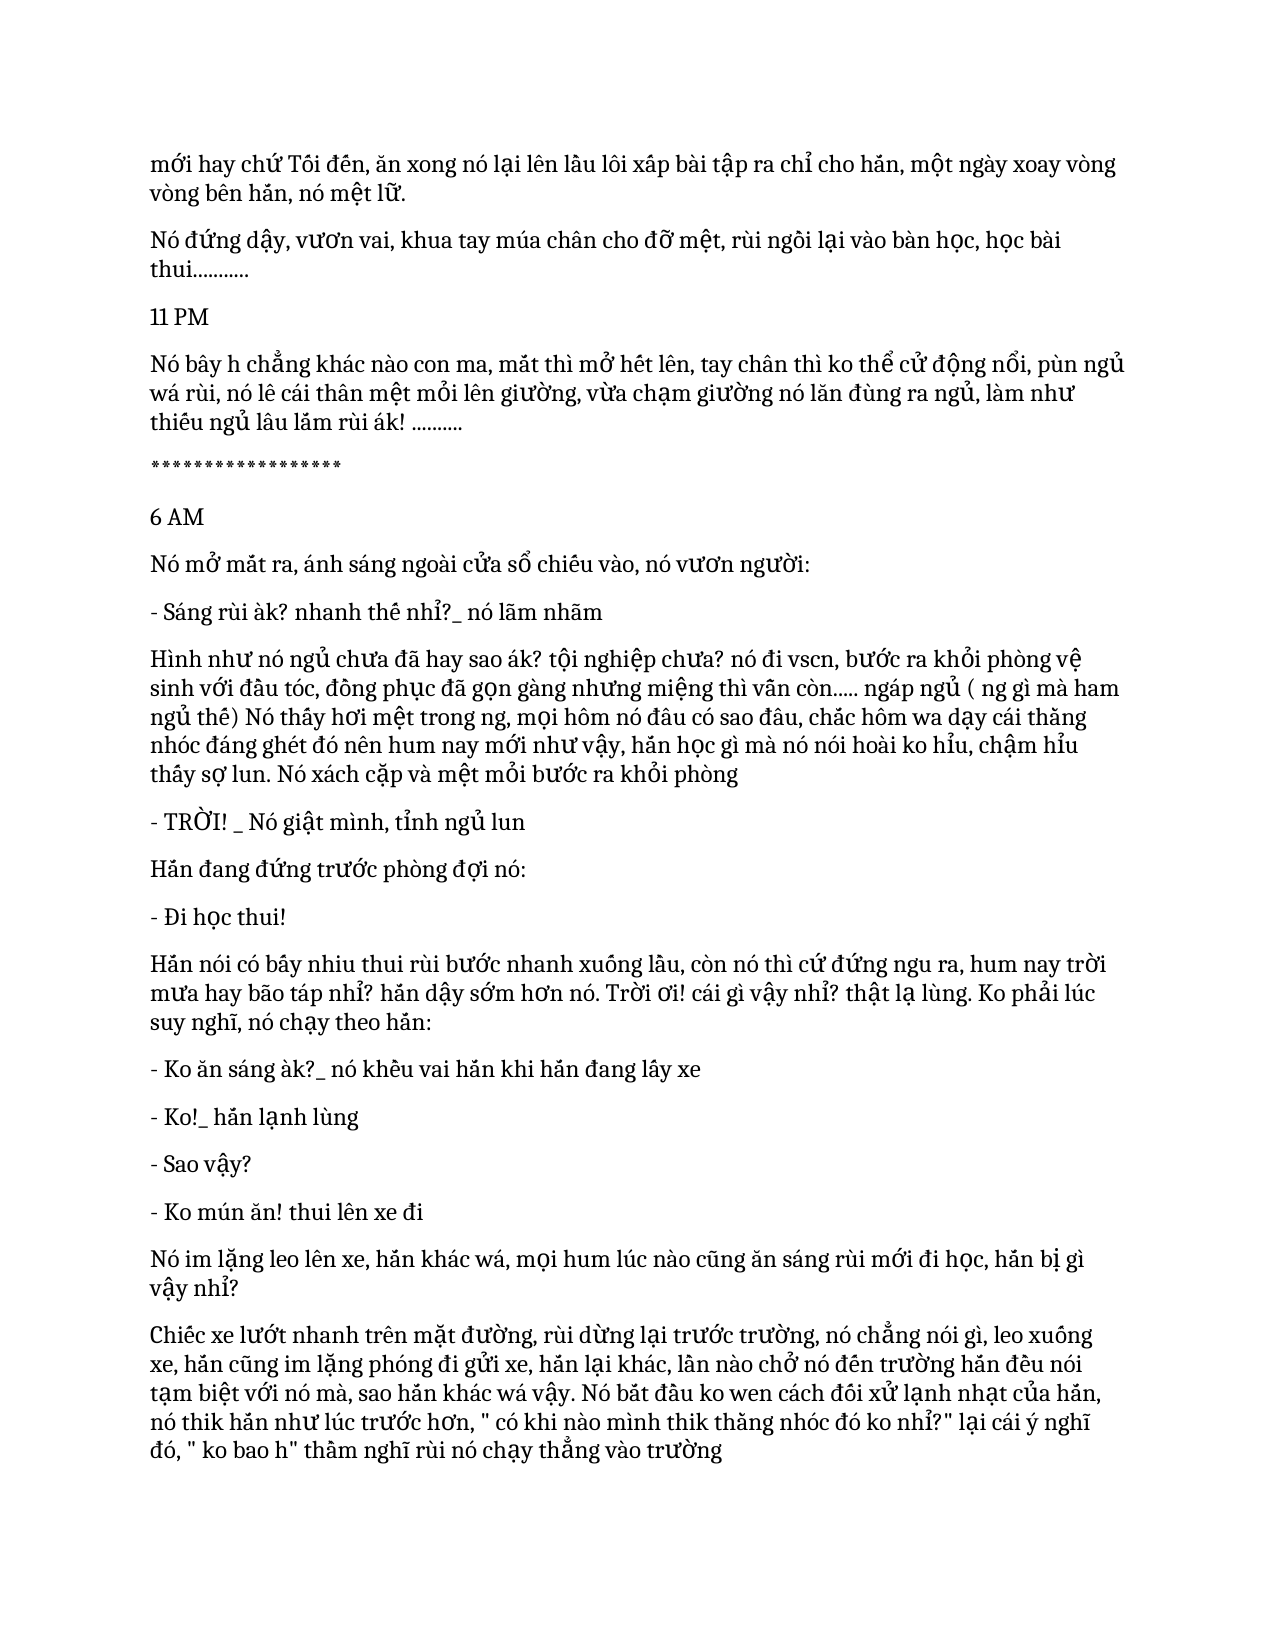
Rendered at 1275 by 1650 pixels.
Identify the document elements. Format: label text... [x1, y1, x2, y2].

text 11 PM [150, 302, 1125, 331]
text - Sáng rùi àk? nhanh thế nhỉ?_ nó lãm nhãm [150, 597, 1125, 626]
text Hắn nói có bấy nhiu thui rùi bước nhanh xuống lầu, còn nó thì cứ đứng ngu ra, hum nay trời mưa hay bão táp nhỉ? hắn dậy sớm hơn nó. Trời ơi! cái gì vậy nhỉ? thật lạ lùng. Ko phải lúc suy nghĩ, nó chạy theo hắn: [150, 950, 1125, 1036]
text - Đi học thui! [150, 902, 1125, 931]
text - Sao vậy? [150, 1150, 1125, 1179]
text Hắn đang đứng trước phòng đợi nó: [150, 855, 1125, 884]
text ****************** [150, 455, 1125, 484]
text - TRỜI! _ Nó giật mình, tỉnh ngủ lun [150, 807, 1125, 836]
text - Ko ăn sáng àk?_ nó khều vai hắn khi hắn đang lấy xe [150, 1055, 1125, 1084]
text - Ko!_ hắn lạnh lùng [150, 1102, 1125, 1131]
text 6 AM [150, 502, 1125, 531]
text - Ko mún ăn! thui lên xe đi [150, 1197, 1125, 1226]
text Nó bây h chẳng khác nào con ma, mắt thì mở hết lên, tay chân thì ko thể cử động nổi, pùn ngủ wá rùi, nó lê cái thân mệt mỏi lên giường, vừa chạm giường nó lăn đùng ra ngủ, làm như thiếu ngủ lâu lắm rùi ák! .......... [150, 350, 1125, 436]
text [150, 150, 1125, 207]
text Nó mở mắt ra, ánh sáng ngoài cửa sổ chiếu vào, nó vươn người: [150, 550, 1125, 579]
text Nó im lặng leo lên xe, hắn khác wá, mọi hum lúc nào cũng ăn sáng rùi mới đi học, hắn bị gì vậy nhỉ? [150, 1245, 1125, 1302]
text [150, 1321, 1125, 1465]
text Hình như nó ngủ chưa đã hay sao ák? tội nghiệp chưa? nó đi vscn, bước ra khỏi phòng vệ sinh với đầu tóc, đồng phục đã gọn gàng nhưng miệng thì vẫn còn..... ngáp ngủ ( ng gì mà ham ngủ thế) Nó thấy hơi mệt trong ng, mọi hôm nó đâu có sao đâu, chắc hôm wa dạy cái thằng nhóc đáng ghét đó nên hum nay mới như vậy, hắn học gì mà nó nói hoài ko hỉu, chậm hỉu thấy sợ lun. Nó xách cặp và mệt mỏi bước ra khỏi phòng [150, 645, 1125, 789]
text Nó đứng dậy, vươn vai, khua tay múa chân cho đỡ mệt, rùi ngồi lại vào bàn học, học bài thui........... [150, 226, 1125, 284]
